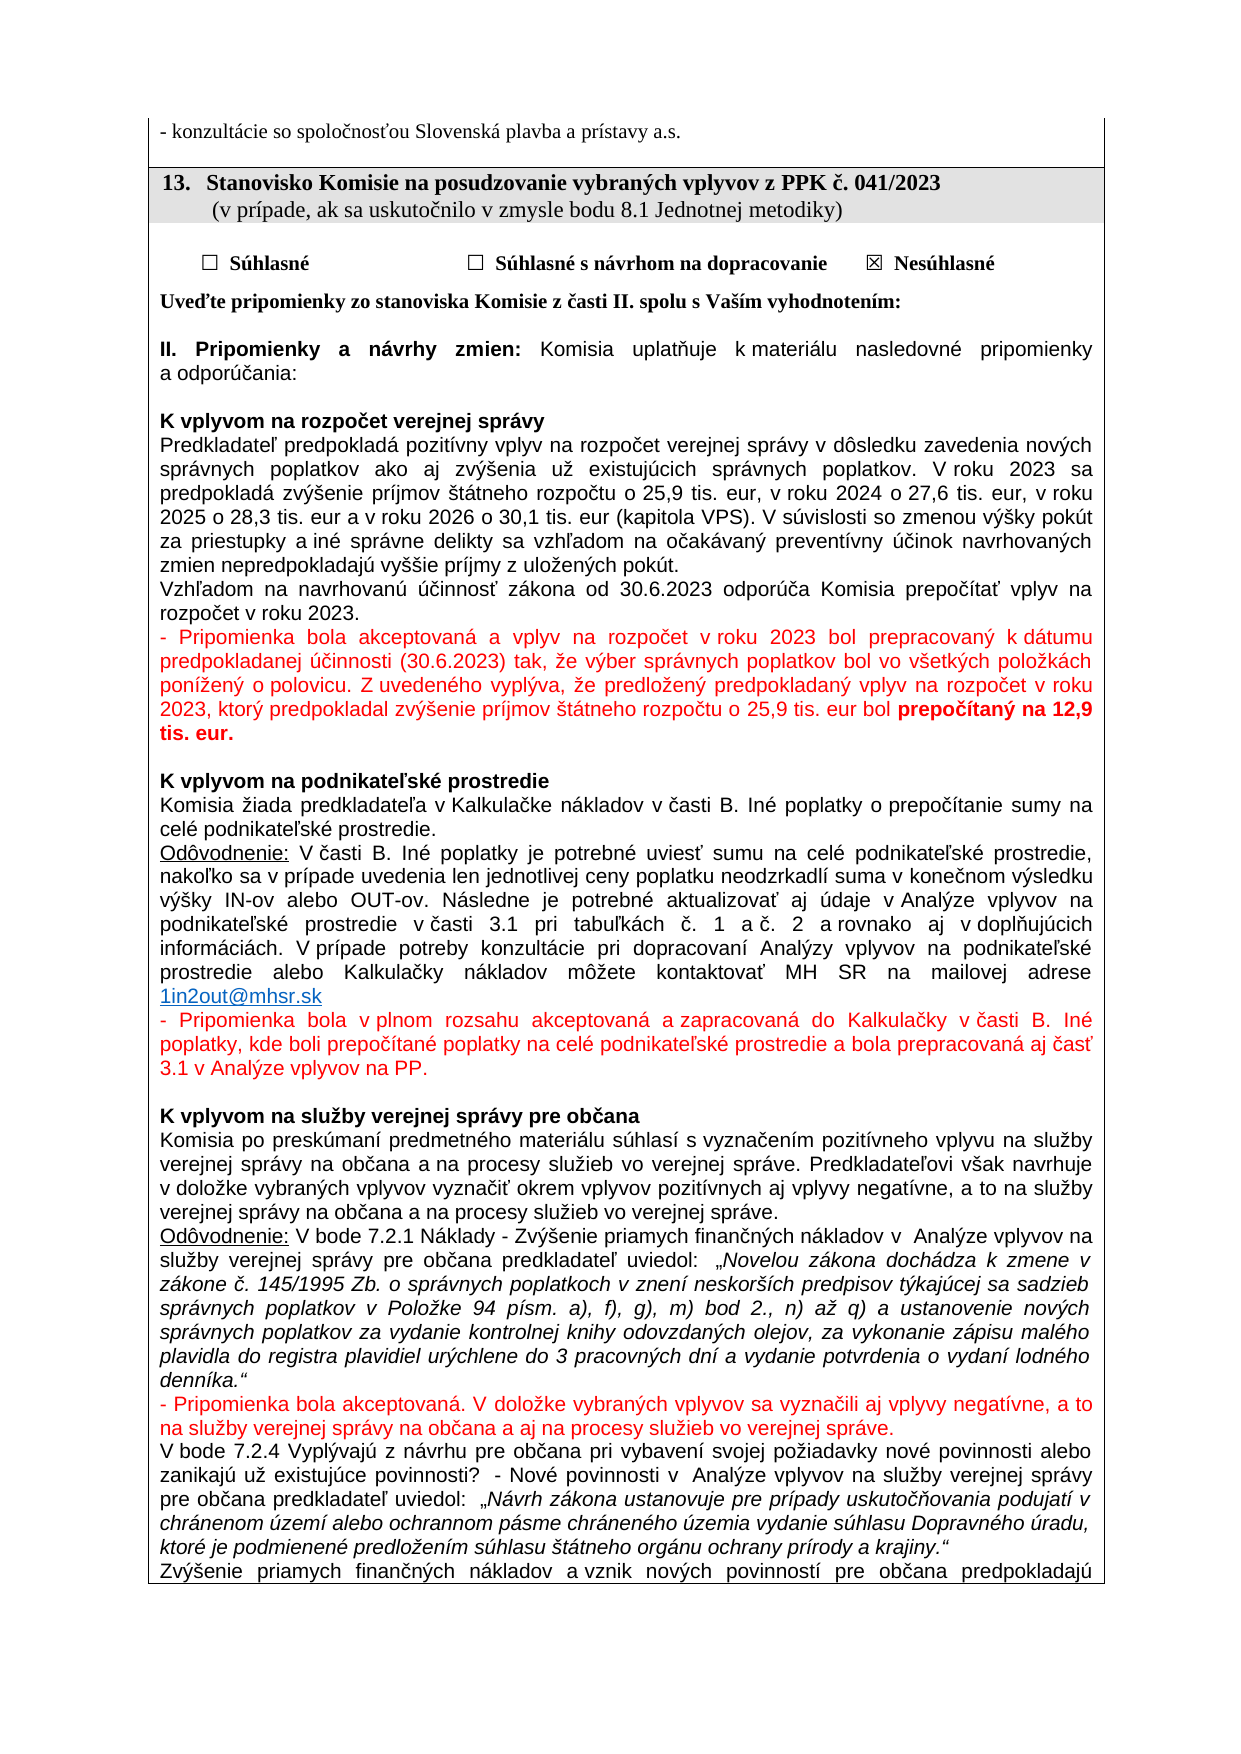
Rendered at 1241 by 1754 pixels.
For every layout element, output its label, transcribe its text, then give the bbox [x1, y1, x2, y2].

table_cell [149, 119, 1104, 167]
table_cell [149, 224, 1104, 1583]
table_cell Stanovisko Komisie na posudzovanie vybraných vplyvov z PPK č. 041/2023 (v prípade, ak sa uskutočnilo v zmysle bodu 8.1 Jednotnej metodiky) [149, 168, 1104, 223]
